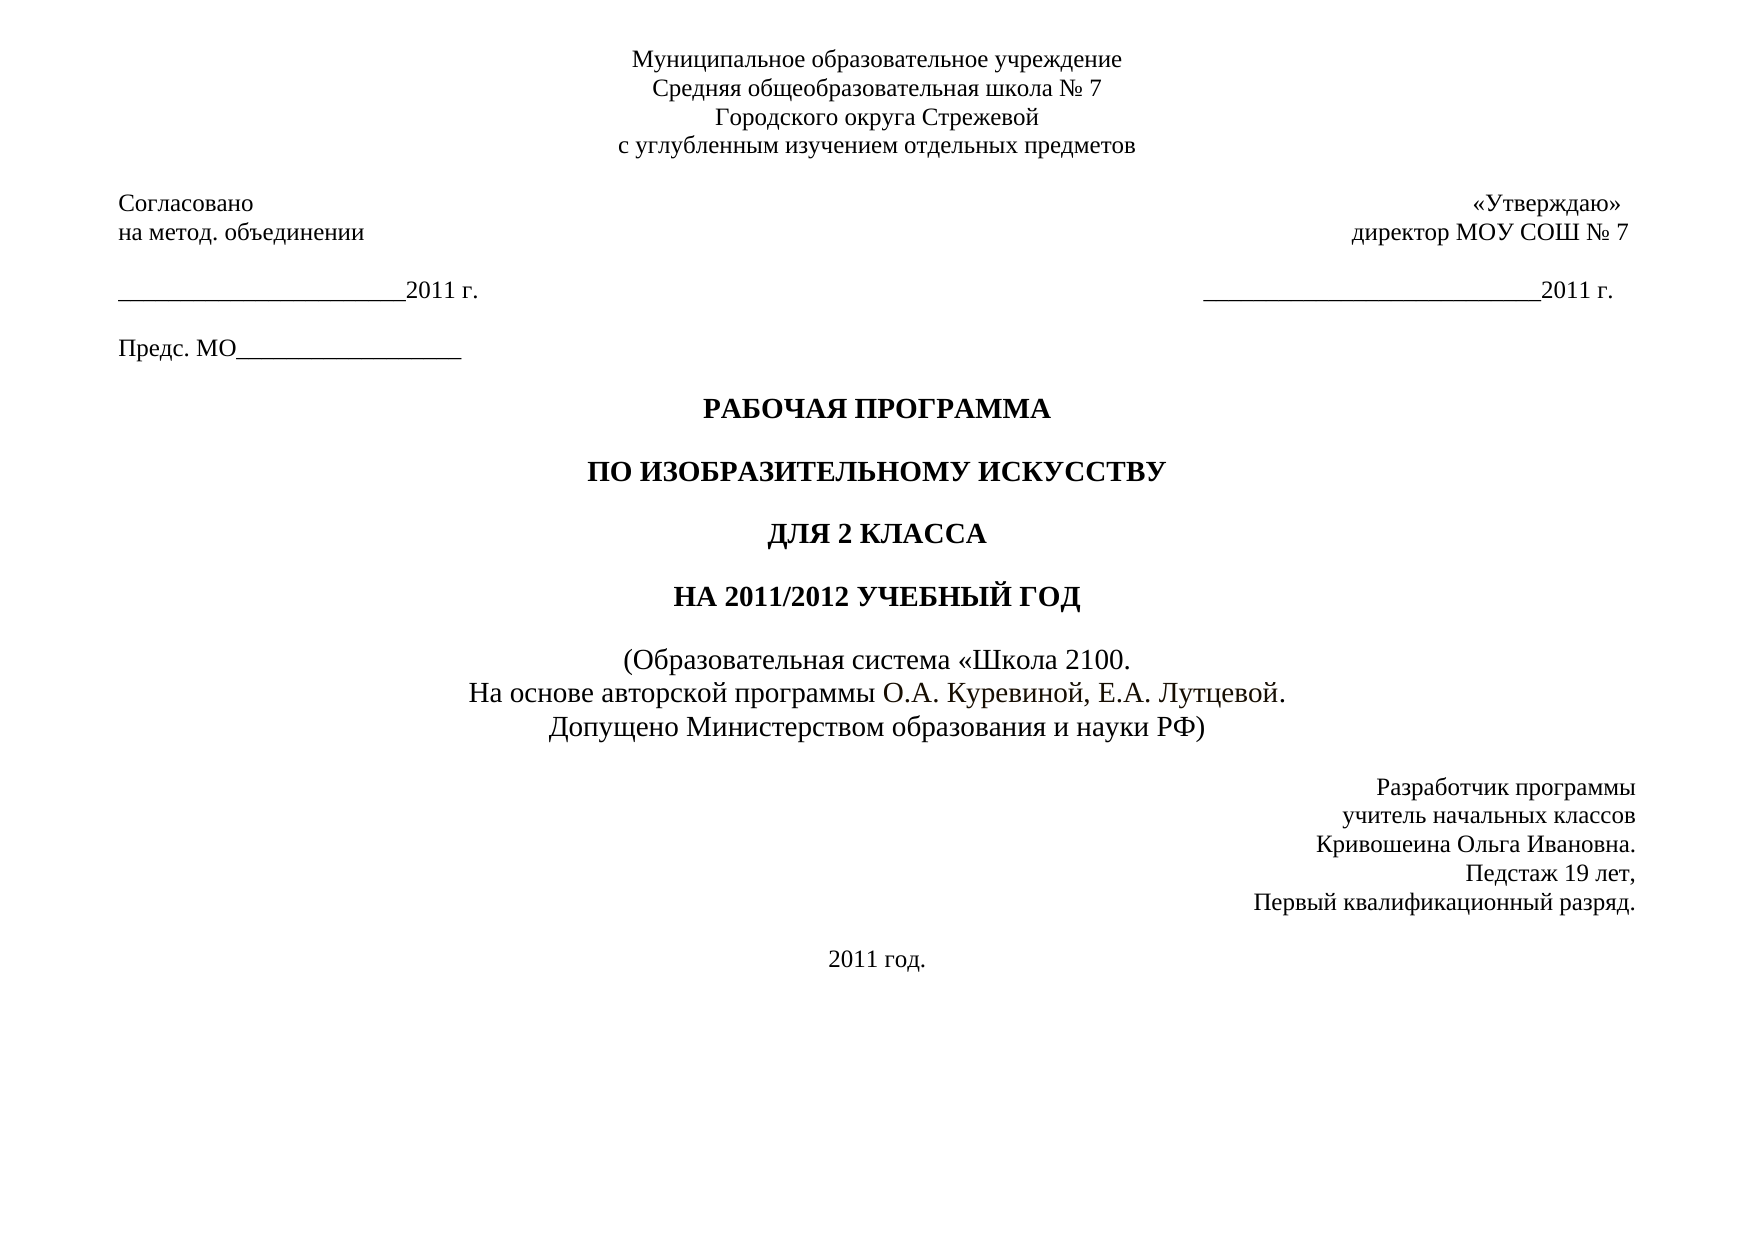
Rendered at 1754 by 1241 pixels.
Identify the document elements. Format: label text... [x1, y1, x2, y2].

text Разработчик программы учитель начальных классов Кривошеина Ольга Ивановна. Педстаж 19 лет, Первый квалификационный разряд. [118, 772, 1636, 915]
text (Образовательная система «Школа 2100. На основе авторской программы О.А. Куревиной, Е.А. Лутцевой. Допущено Министерством образования и науки РФ) [118, 642, 1636, 742]
text РАБОЧАЯ ПРОГРАММА [118, 391, 1636, 424]
text Согласовано «Утверждаю» на метод. объединении директор МОУ СОШ № 7 [118, 188, 1636, 246]
text 2011 год. [118, 944, 1636, 973]
text _______________________2011 г. ___________________________2011 г. [118, 275, 1636, 304]
text Муниципальное образовательное учреждение Средняя общеобразовательная школа № 7 Городского округа Стрежевой с углубленным изучением отдельных предметов [118, 44, 1636, 159]
text ДЛЯ 2 КЛАССА [118, 516, 1636, 550]
text НА 2011/2012 УЧЕБНЫЙ ГОД [118, 579, 1636, 613]
text Предс. МО__________________ [118, 333, 1636, 362]
text ПО ИЗОБРАЗИТЕЛЬНОМУ ИСКУССТВУ [118, 454, 1636, 487]
